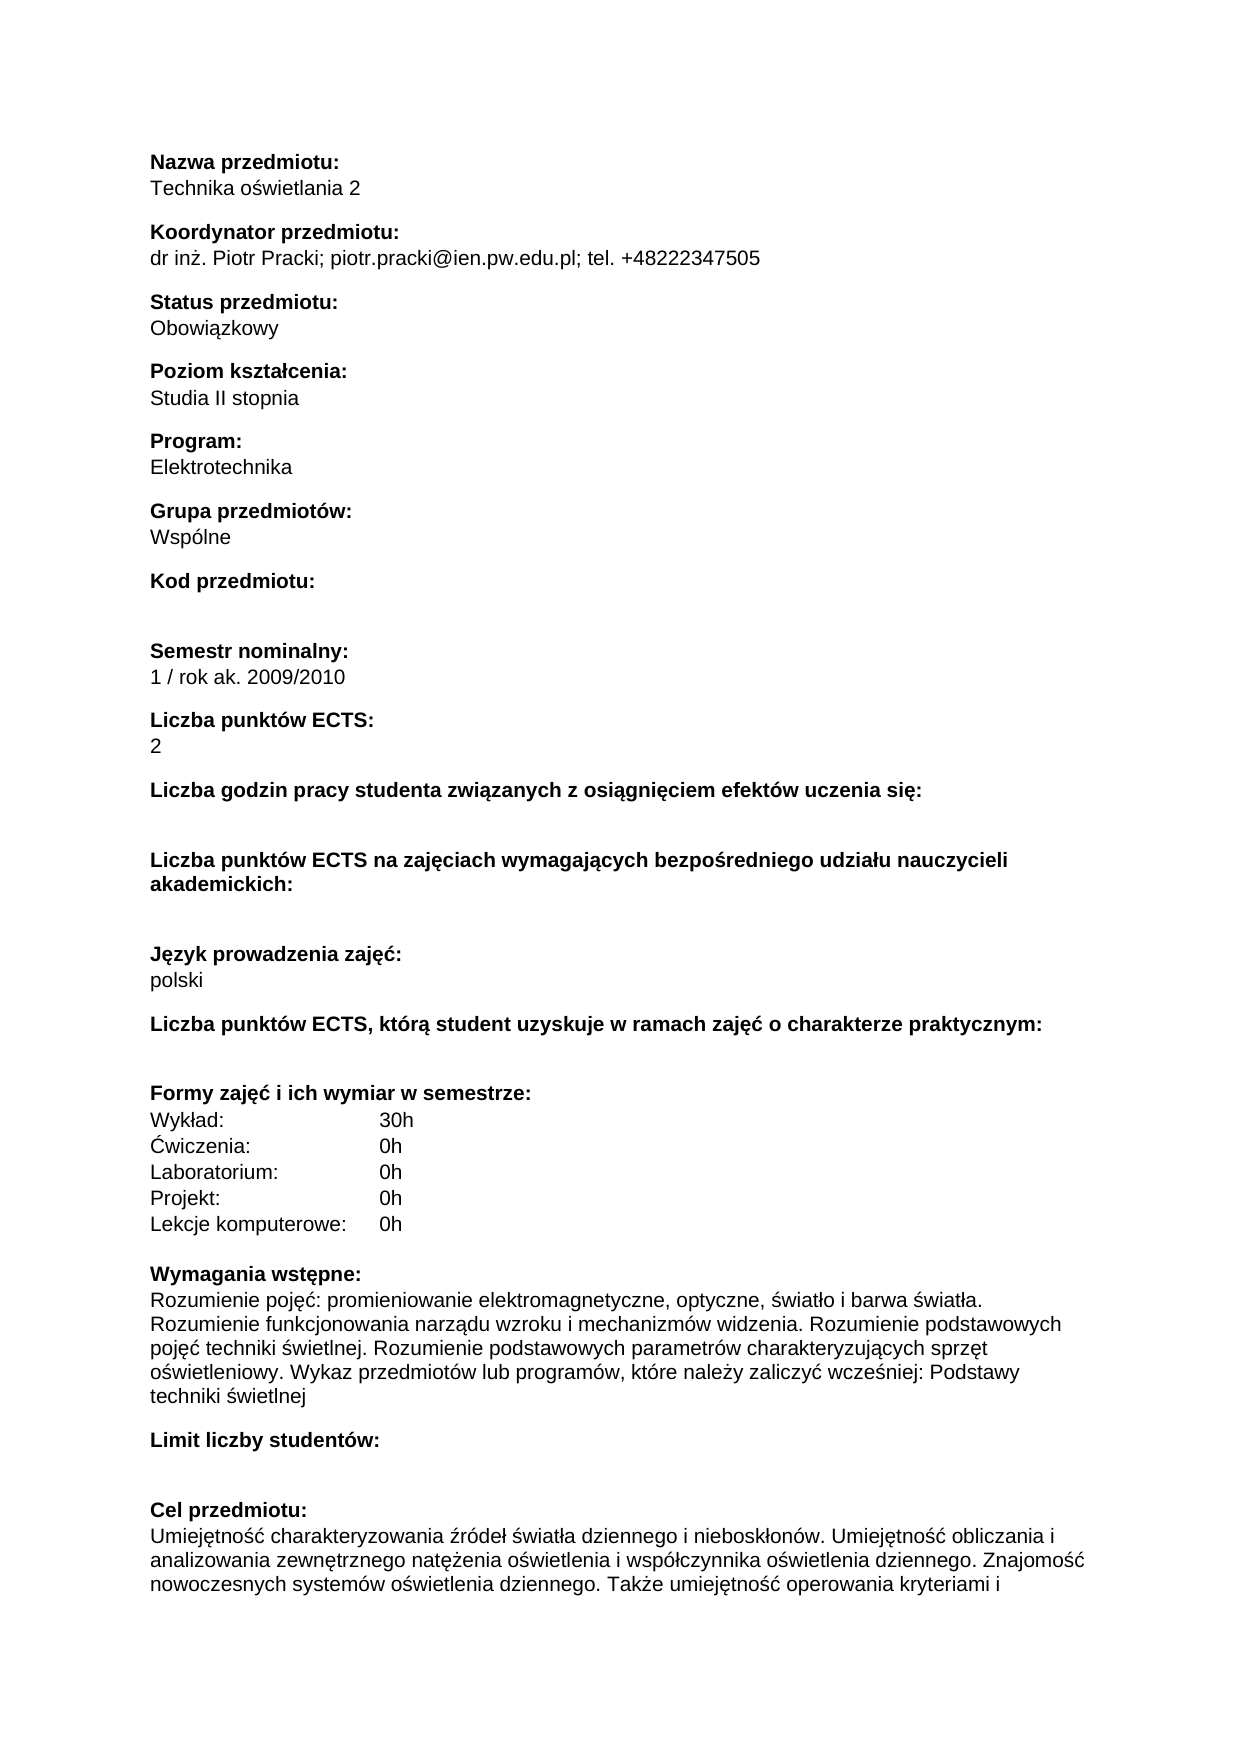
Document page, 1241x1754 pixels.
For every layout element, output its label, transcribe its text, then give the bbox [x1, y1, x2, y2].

text Liczba punktów ECTS: [150, 708, 1090, 732]
text 2 [150, 734, 1090, 758]
text Nazwa przedmiotu: [150, 150, 1090, 174]
text Wspólne [150, 525, 1090, 549]
text Semestr nominalny: [150, 638, 1090, 662]
text Rozumienie pojęć: promieniowanie elektromagnetyczne, optyczne, światło i barwa światła. Rozumienie funkcjonowania narządu wzroku i mechanizmów widzenia. Rozumienie podstawowych pojęć techniki świetlnej. Rozumienie podstawowych parametrów charakteryzujących sprzęt oświetleniowy. Wykaz przedmiotów lub programów, które należy zaliczyć wcześniej: Podstawy techniki świetlnej [150, 1288, 1090, 1408]
table_cell 0h [369, 1158, 597, 1184]
text Kod przedmiotu: [150, 569, 1090, 593]
text Język prowadzenia zajęć: [150, 942, 1090, 966]
text Technika oświetlania 2 [150, 176, 1090, 200]
text Studia II stopnia [150, 385, 1090, 409]
text Liczba godzin pracy studenta związanych z osiągnięciem efektów uczenia się: [150, 778, 1090, 802]
text Koordynator przedmiotu: [150, 220, 1090, 244]
text 1 / rok ak. 2009/2010 [150, 664, 1090, 688]
text Grupa przedmiotów: [150, 499, 1090, 523]
table_cell Lekcje komputerowe: [140, 1212, 367, 1236]
table_cell 0h [369, 1184, 597, 1210]
text Program: [150, 429, 1090, 453]
table_cell 0h [369, 1210, 597, 1236]
text Cel przedmiotu: [150, 1497, 1090, 1521]
text dr inż. Piotr Pracki; piotr.pracki@ien.pw.edu.pl; tel. +48222347505 [150, 246, 1090, 270]
table_header Wykład: [140, 1108, 367, 1132]
text Formy zajęć i ich wymiar w semestrze: [150, 1081, 1090, 1105]
table_header 30h [369, 1108, 597, 1132]
text polski [150, 968, 1090, 992]
table_cell Laboratorium: [140, 1160, 367, 1184]
text Liczba punktów ECTS, którą student uzyskuje w ramach zajęć o charakterze praktycznym: [150, 1011, 1090, 1035]
text Liczba punktów ECTS na zajęciach wymagających bezpośredniego udziału nauczycieli akademickich: [150, 848, 1090, 896]
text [150, 1523, 1090, 1595]
table_cell Projekt: [140, 1186, 367, 1210]
table_cell Ćwiczenia: [140, 1134, 367, 1158]
text Status przedmiotu: [150, 289, 1090, 313]
text Wymagania wstępne: [150, 1262, 1090, 1286]
table_cell 0h [369, 1132, 597, 1158]
text Obowiązkowy [150, 316, 1090, 339]
text Limit liczby studentów: [150, 1428, 1090, 1452]
text Elektrotechnika [150, 455, 1090, 479]
text Poziom kształcenia: [150, 359, 1090, 383]
